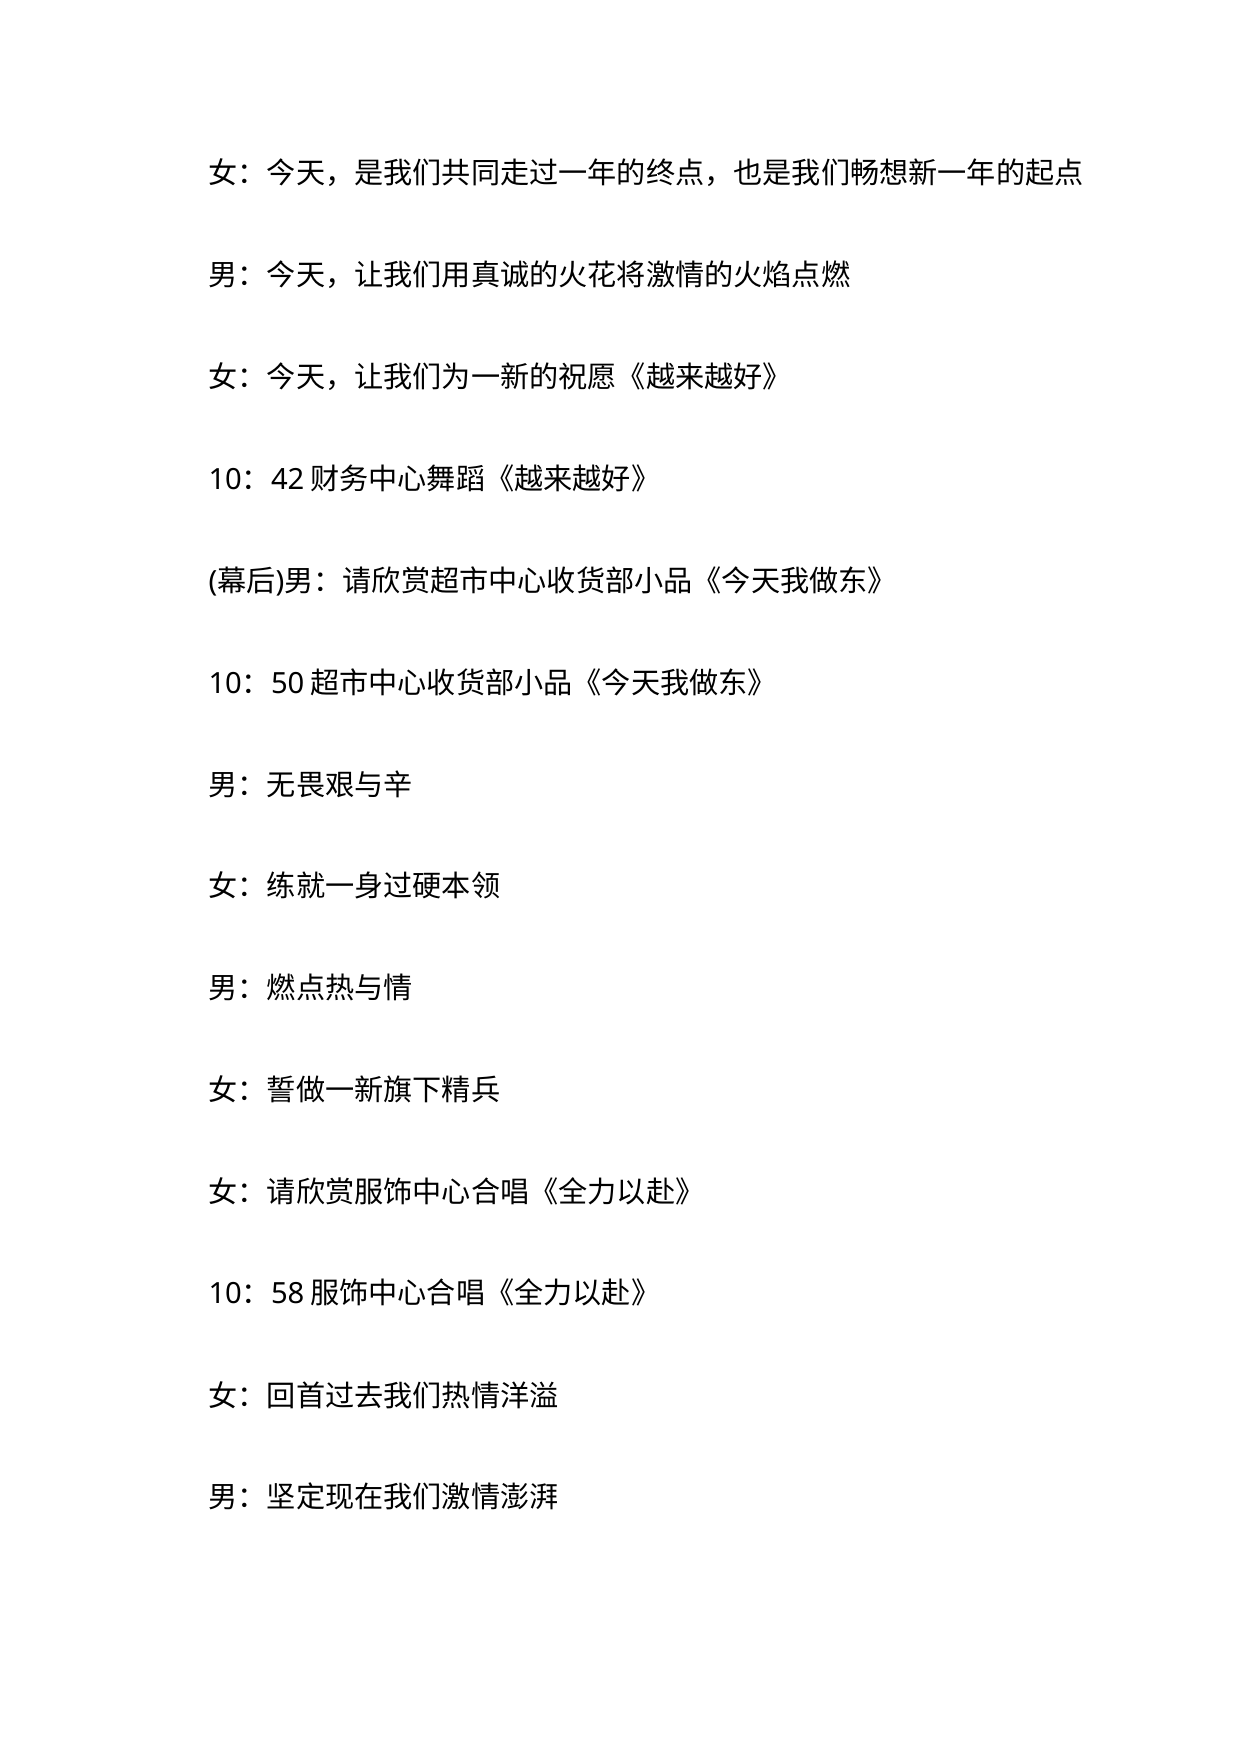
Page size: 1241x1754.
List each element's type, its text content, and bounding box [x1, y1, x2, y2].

text 女：誓做一新旗下精兵 [150, 1067, 1090, 1109]
text 男：今天，让我们用真诚的火花将激情的火焰点燃 [150, 252, 1090, 294]
text 男：燃点热与情 [150, 965, 1090, 1007]
text 女：回首过去我们热情洋溢 [150, 1372, 1090, 1414]
text (幕后)男：请欣赏超市中心收货部小品《今天我做东》 [150, 557, 1090, 600]
text 10：58服饰中心合唱《全力以赴》 [150, 1270, 1090, 1312]
text 女：请欣赏服饰中心合唱《全力以赴》 [150, 1168, 1090, 1211]
text 女：今天，让我们为一新的祝愿《越来越好》 [150, 353, 1090, 396]
text 女：今天，是我们共同走过一年的终点，也是我们畅想新一年的起点 [150, 150, 1090, 192]
text 男：无畏艰与辛 [150, 761, 1090, 803]
text 10：42财务中心舞蹈《越来越好》 [150, 455, 1090, 498]
text 女：练就一身过硬本领 [150, 863, 1090, 905]
text 男：坚定现在我们激情澎湃 [150, 1474, 1090, 1516]
text 10：50超市中心收货部小品《今天我做东》 [150, 659, 1090, 702]
